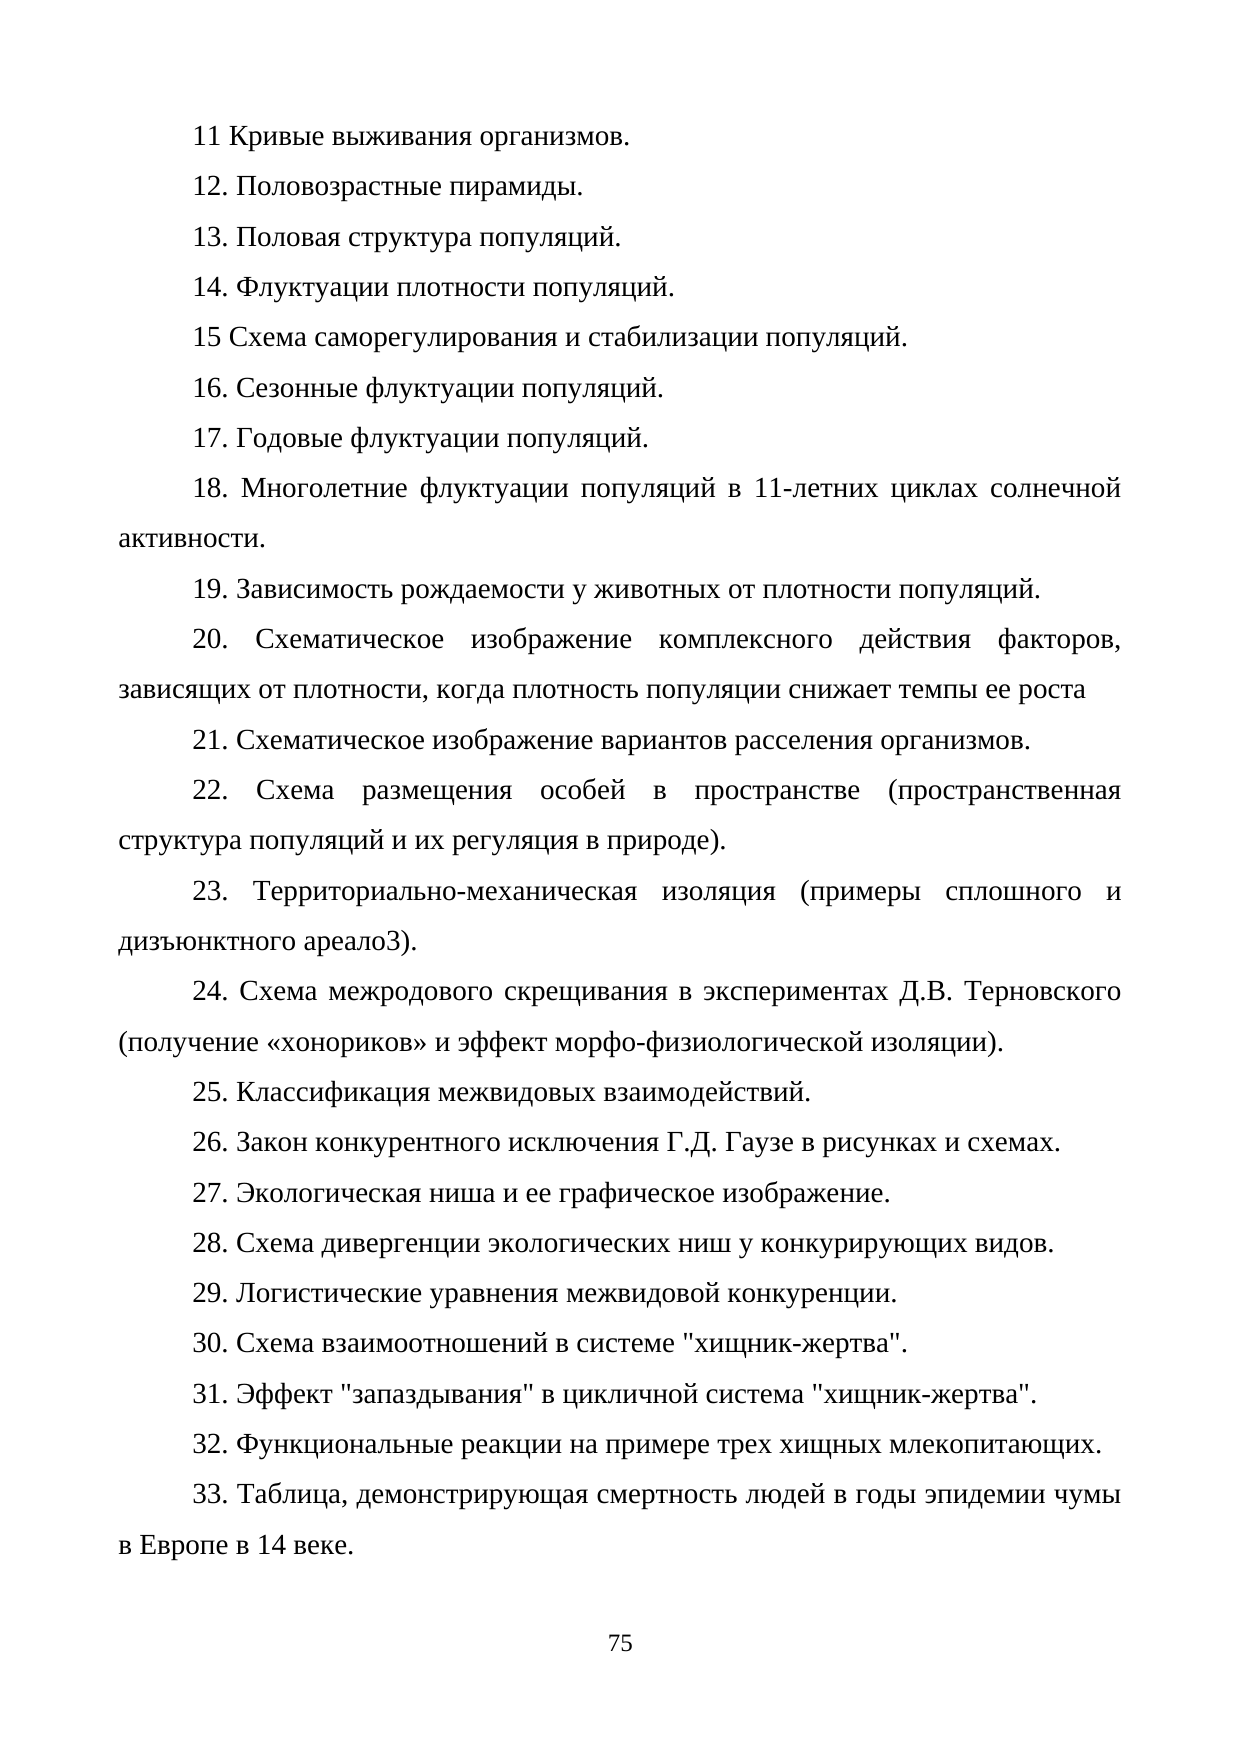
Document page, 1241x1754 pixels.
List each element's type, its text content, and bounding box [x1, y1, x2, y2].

text 17. Годовые флуктуации популяций. [118, 420, 1122, 453]
text 12. Половозрастные пирамиды. [118, 168, 1122, 202]
text 24. Схема межродового скрещивания в экспериментах Д.В. Терновского (получение «хонориков» и эффект морфо-физиологической изоляции). [118, 973, 1122, 1057]
text 22. Схема размещения особей в пространстве (пространственная структура популяций и их регуляция в природе). [118, 772, 1122, 856]
text 31. Эффект "запаздывания" в цикличной система "хищник-жертва". [118, 1376, 1122, 1409]
text 21. Схематическое изображение вариантов расселения организмов. [118, 722, 1122, 755]
text 15 Схема саморегулирования и стабилизации популяций. [118, 319, 1122, 353]
text 26. Закон конкурентного исключения Г.Д. Гаузе в рисунках и схемах. [118, 1124, 1122, 1158]
text 19. Зависимость рождаемости у животных от плотности популяций. [118, 571, 1122, 604]
text 23. Территориально-механическая изоляция (примеры сплошного и дизъюнктного ареало3). [118, 873, 1122, 957]
text 28. Схема дивергенции экологических ниш у конкурирующих видов. [118, 1225, 1122, 1258]
text 29. Логистические уравнения межвидовой конкуренции. [118, 1275, 1122, 1309]
text 32. Функциональные реакции на примере трех хищных млекопитающих. [118, 1426, 1122, 1460]
text 33. Таблица, демонстрирующая смертность людей в годы эпидемии чумы в Европе в 14 веке. [118, 1477, 1122, 1560]
text 25. Классификация межвидовых взаимодействий. [118, 1074, 1122, 1108]
text 13. Половая структура популяций. [118, 219, 1122, 252]
text 27. Экологическая ниша и ее графическое изображение. [118, 1175, 1122, 1208]
text 14. Флуктуации плотности популяций. [118, 269, 1122, 303]
text 20. Схематическое изображение комплексного действия факторов, зависящих от плотности, когда плотность популяции снижает темпы ее роста [118, 621, 1122, 705]
text 18. Многолетние флуктуации популяций в 11-летних циклах солнечной активности. [118, 470, 1122, 554]
text 11 Кривые выживания организмов. [118, 118, 1122, 152]
text 16. Сезонные флуктуации популяций. [118, 370, 1122, 403]
text 30. Схема взаимоотношений в системе "хищник-жертва". [118, 1326, 1122, 1359]
